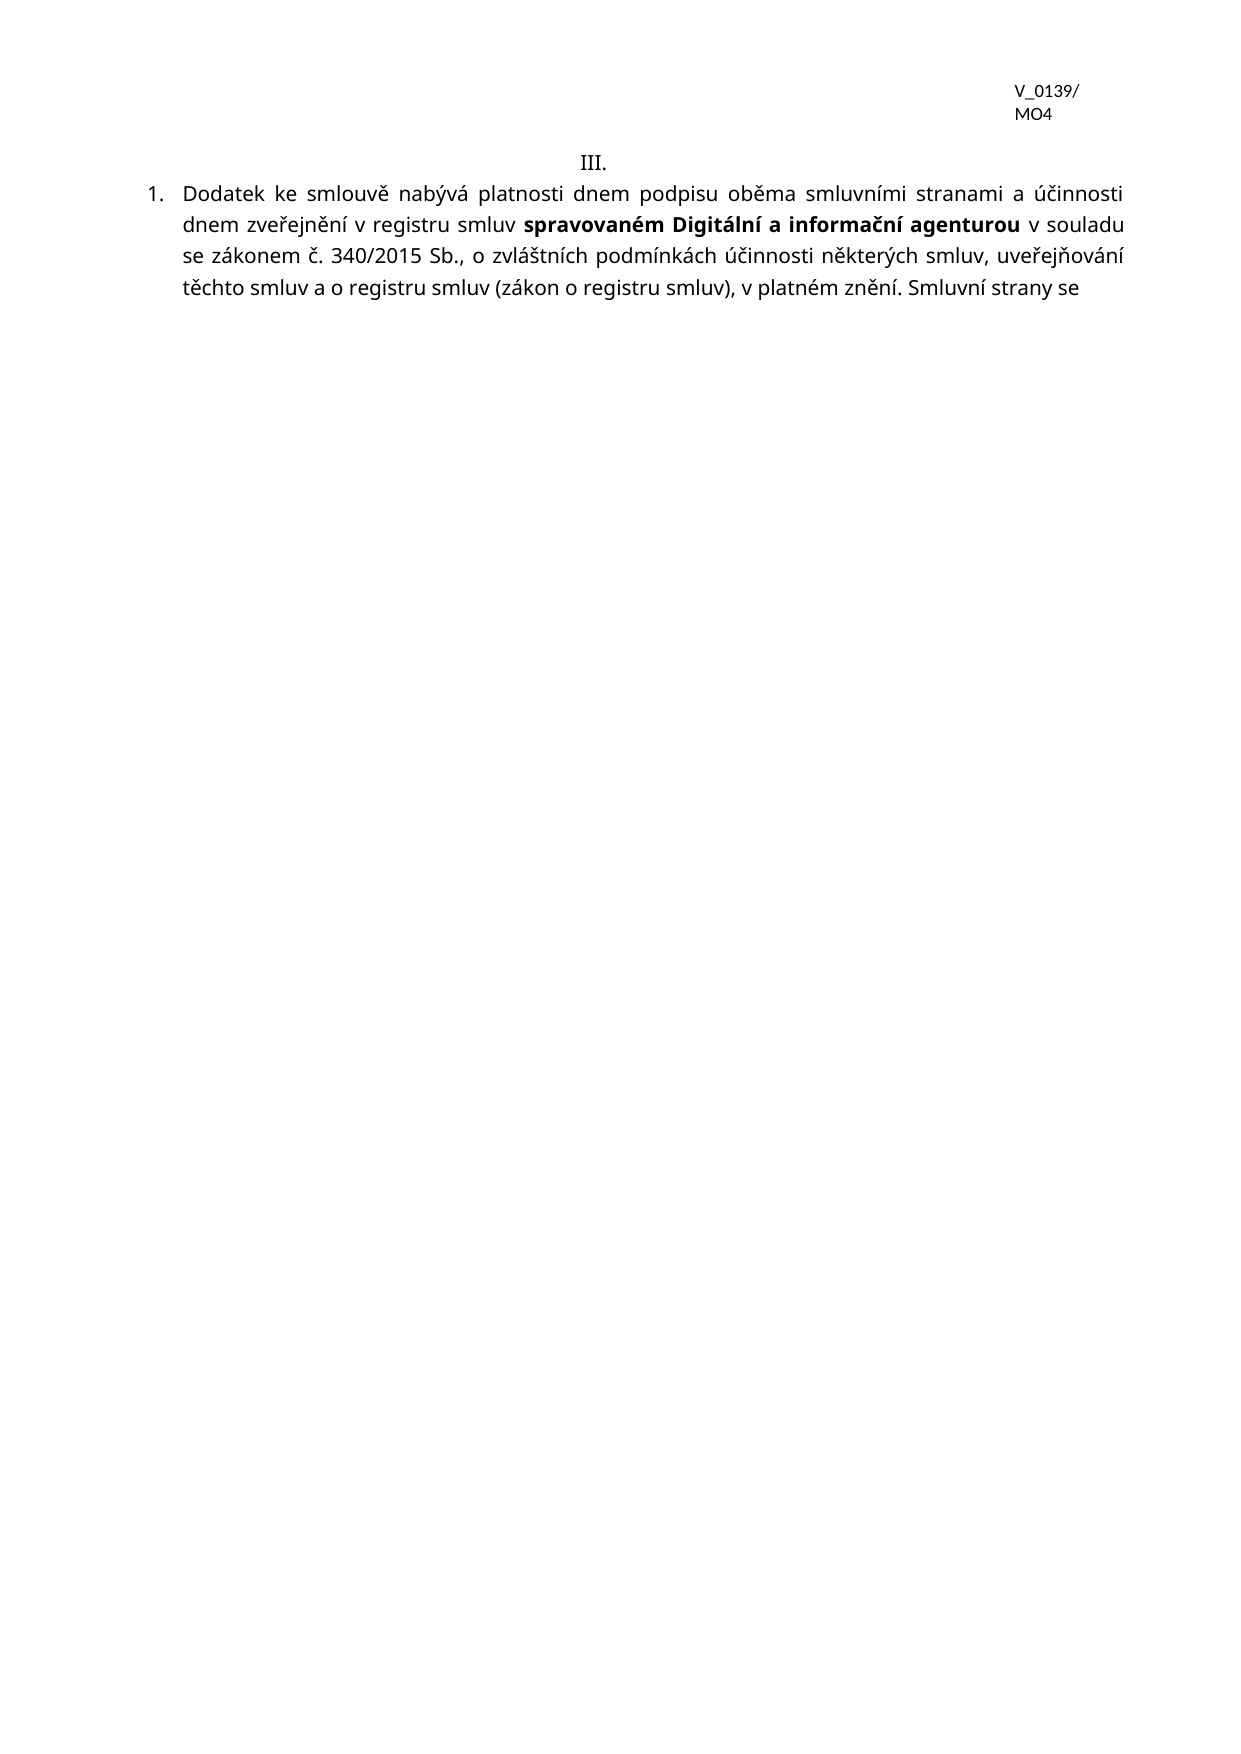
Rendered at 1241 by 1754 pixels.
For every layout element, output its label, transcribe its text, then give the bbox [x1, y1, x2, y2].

list Dodatek ke smlouvě nabývá platnosti dnem podpisu oběma smluvními stranami a účinnosti dnem zveřejnění v registru smluv spravovaném Digitální a informační agenturou v souladu se zákonem č. 340/2015 Sb., o zvláštních podmínkách účinnosti některých smluv, uveřejňování těchto smluv a o registru smluv (zákon o registru smluv), v platném znění. Smluvní strany sedohodly, že půjčitel dodatek bezodkladně po jeho uzavření odešle k řádnému uveřejnění do registru spravovaného Digitální a informační agenturou. O uveřejnění zveřejňující strana bezodkladně informuje druhou smluvní stranu, nebyl-li kontaktní údaj této smluvní strany uveden přímo do registru smluv jako kontakt pro notifikaci o uveřejnění. [147, 179, 1125, 301]
